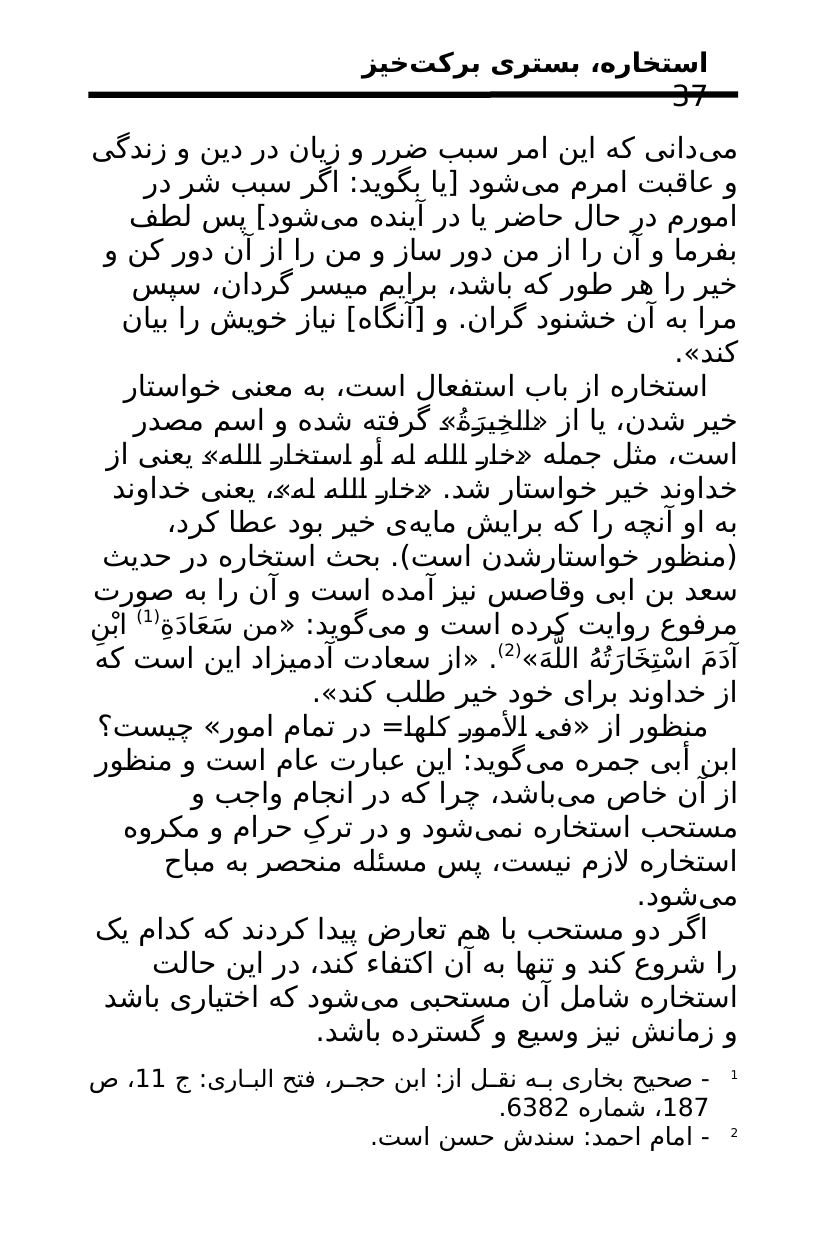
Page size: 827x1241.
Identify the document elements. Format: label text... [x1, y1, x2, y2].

text اگر دو مستحب با هم تعارض پیدا کردند که کدام یک را شروع کند و تنها به آن اکتفاء کند، در این حالت استخاره شامل آن مستحبی می‌شود که اختیاری باشد و زمانش نیز وسیع و گسترده باشد. [89, 913, 738, 1048]
text استخاره از باب استفعال است، به معنی خواستار خیر شدن، یا از «الخِیرَةُ» گرفته شده و اسم مصدر است، مثل جمله «خار الله له أو استخار الله» یعنی از خداوند خیر خواستار شد. «خار الله له»، یعنی خداوند به او آنچه را که برایش مایه‌ی خیر بود عطا کرد، (منظور خواستارشدن است). بحث استخاره در حدیث سعد بن ابی وقاصس نیز آمده است و آن را به صورت مرفوع روایت کرده است و می‌گوید: «من سَعَادَةِ() ابْنِ آدَمَ اسْتِخَارَتُهُ اللَّهَ»(). «از سعادت آدمیزاد این است که از خداوند برای خود خیر طلب کند». [89, 369, 738, 709]
text منظور از «فی الأمور کلها= در تمام امور» چیست؟ ابن أبی جمره می‌گوید: این عبارت عام است و منظور از آن خاص می‌باشد، چرا که در انجام واجب و مستحب استخاره نمی‌شود و در ترکِ حرام و مکروه استخاره لازم نیست، پس مسئله منحصر به مباح می‌شود. [89, 709, 738, 913]
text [89, 132, 738, 369]
